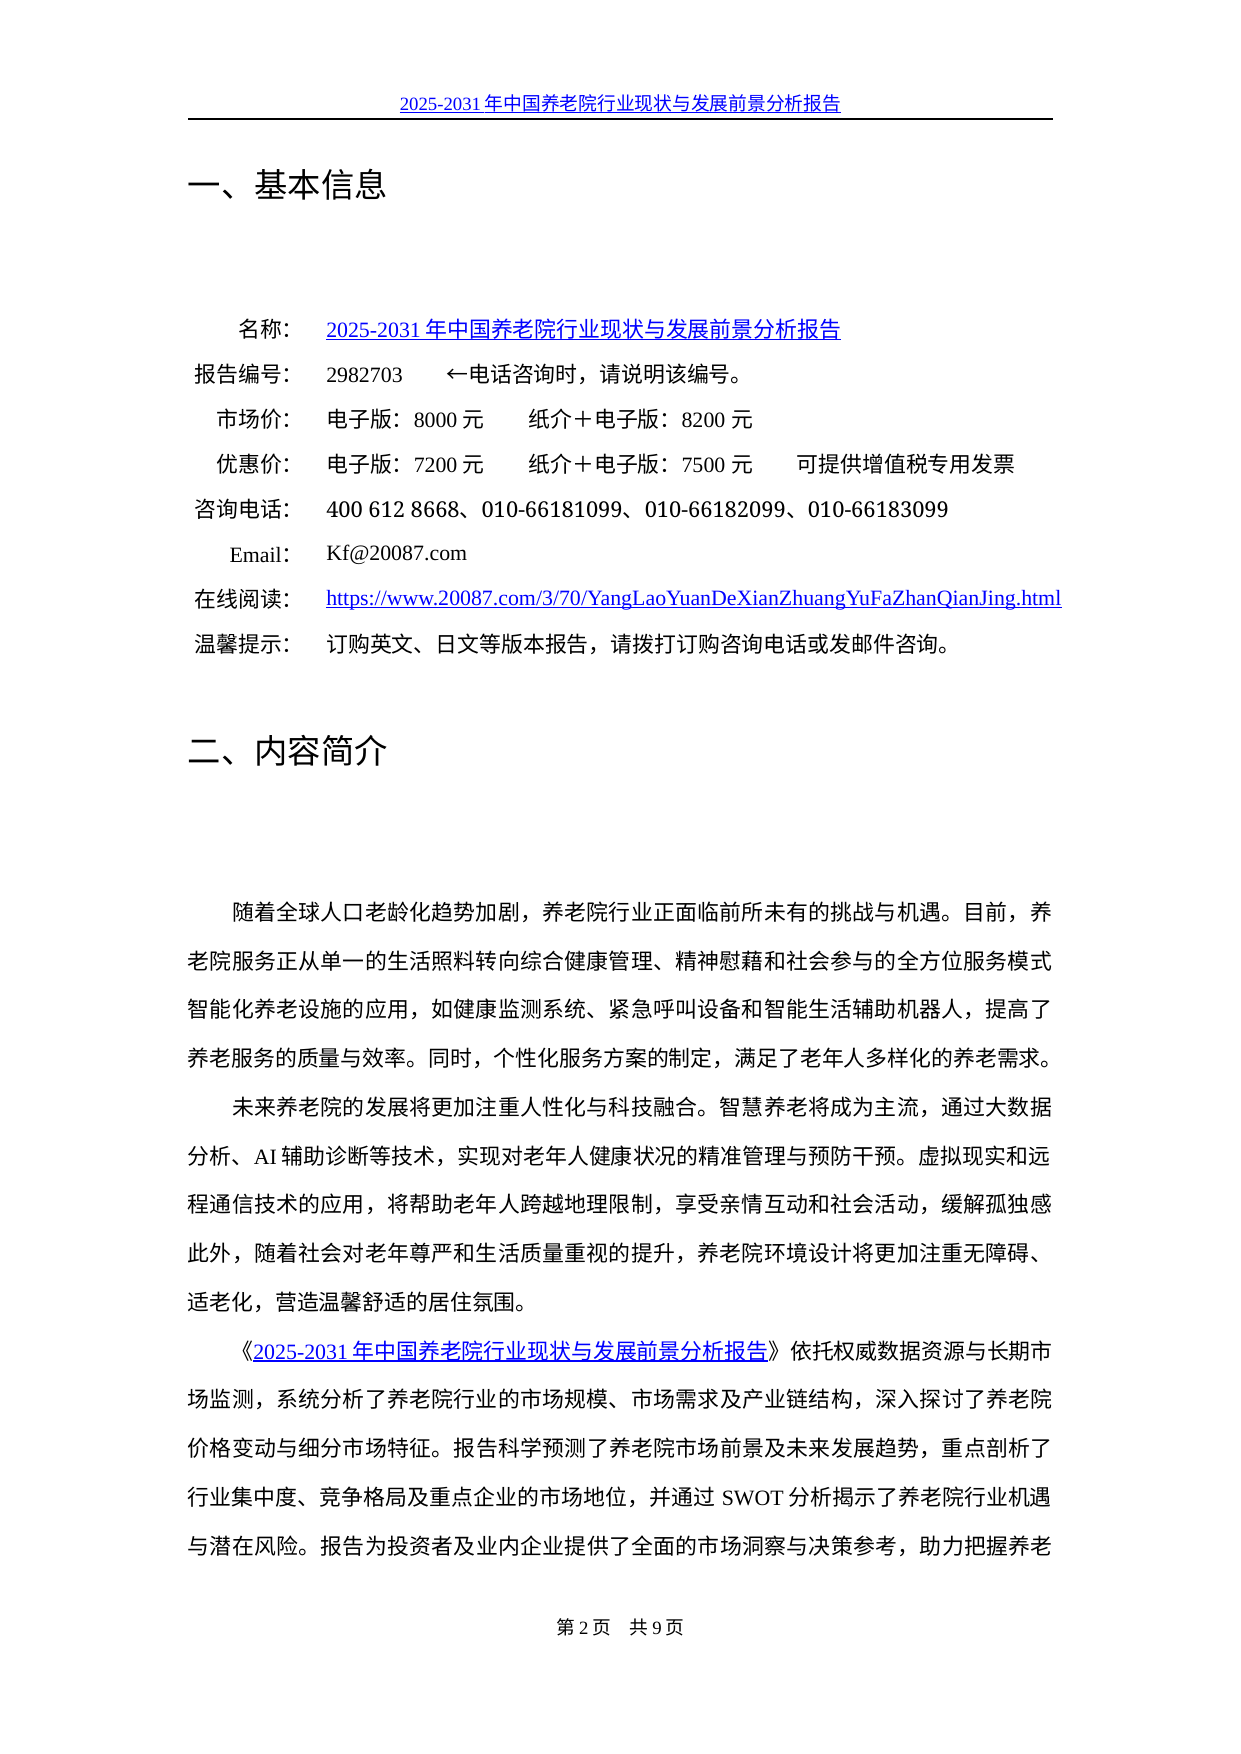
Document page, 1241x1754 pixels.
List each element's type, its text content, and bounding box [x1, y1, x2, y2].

table_cell 温馨提示： [167, 627, 315, 672]
table_cell 市场价： [167, 402, 315, 447]
table_cell 电子版：8000 元 纸介＋电子版：8200 元 [315, 402, 1073, 447]
table_cell 2982703 ←电话咨询时，请说明该编号。 [315, 357, 1073, 402]
table_header 2025-2031年中国养老院行业现状与发展前景分析报告 [315, 312, 1073, 357]
table_cell 报告编号： [167, 357, 315, 402]
table_cell 订购英文、日文等版本报告，请拨打订购咨询电话或发邮件咨询。 [315, 627, 1073, 672]
table_cell 咨询电话： [167, 492, 315, 537]
title 二、内容简介 [187, 717, 1053, 782]
table_cell [315, 582, 1073, 627]
table_cell 优惠价： [167, 447, 315, 492]
table_cell 400 612 8668、010-66181099、010-66182099、010-66183099 [315, 492, 1073, 537]
table_cell Kf@20087.com [315, 537, 1073, 582]
table_cell 在线阅读： [167, 582, 315, 627]
table_cell Email： [167, 537, 315, 582]
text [187, 894, 1053, 1561]
table_cell 电子版：7200 元 纸介＋电子版：7500 元 可提供增值税专用发票 [315, 447, 1073, 492]
title 一、基本信息 [187, 150, 1053, 215]
table_header 名称： [167, 312, 315, 357]
